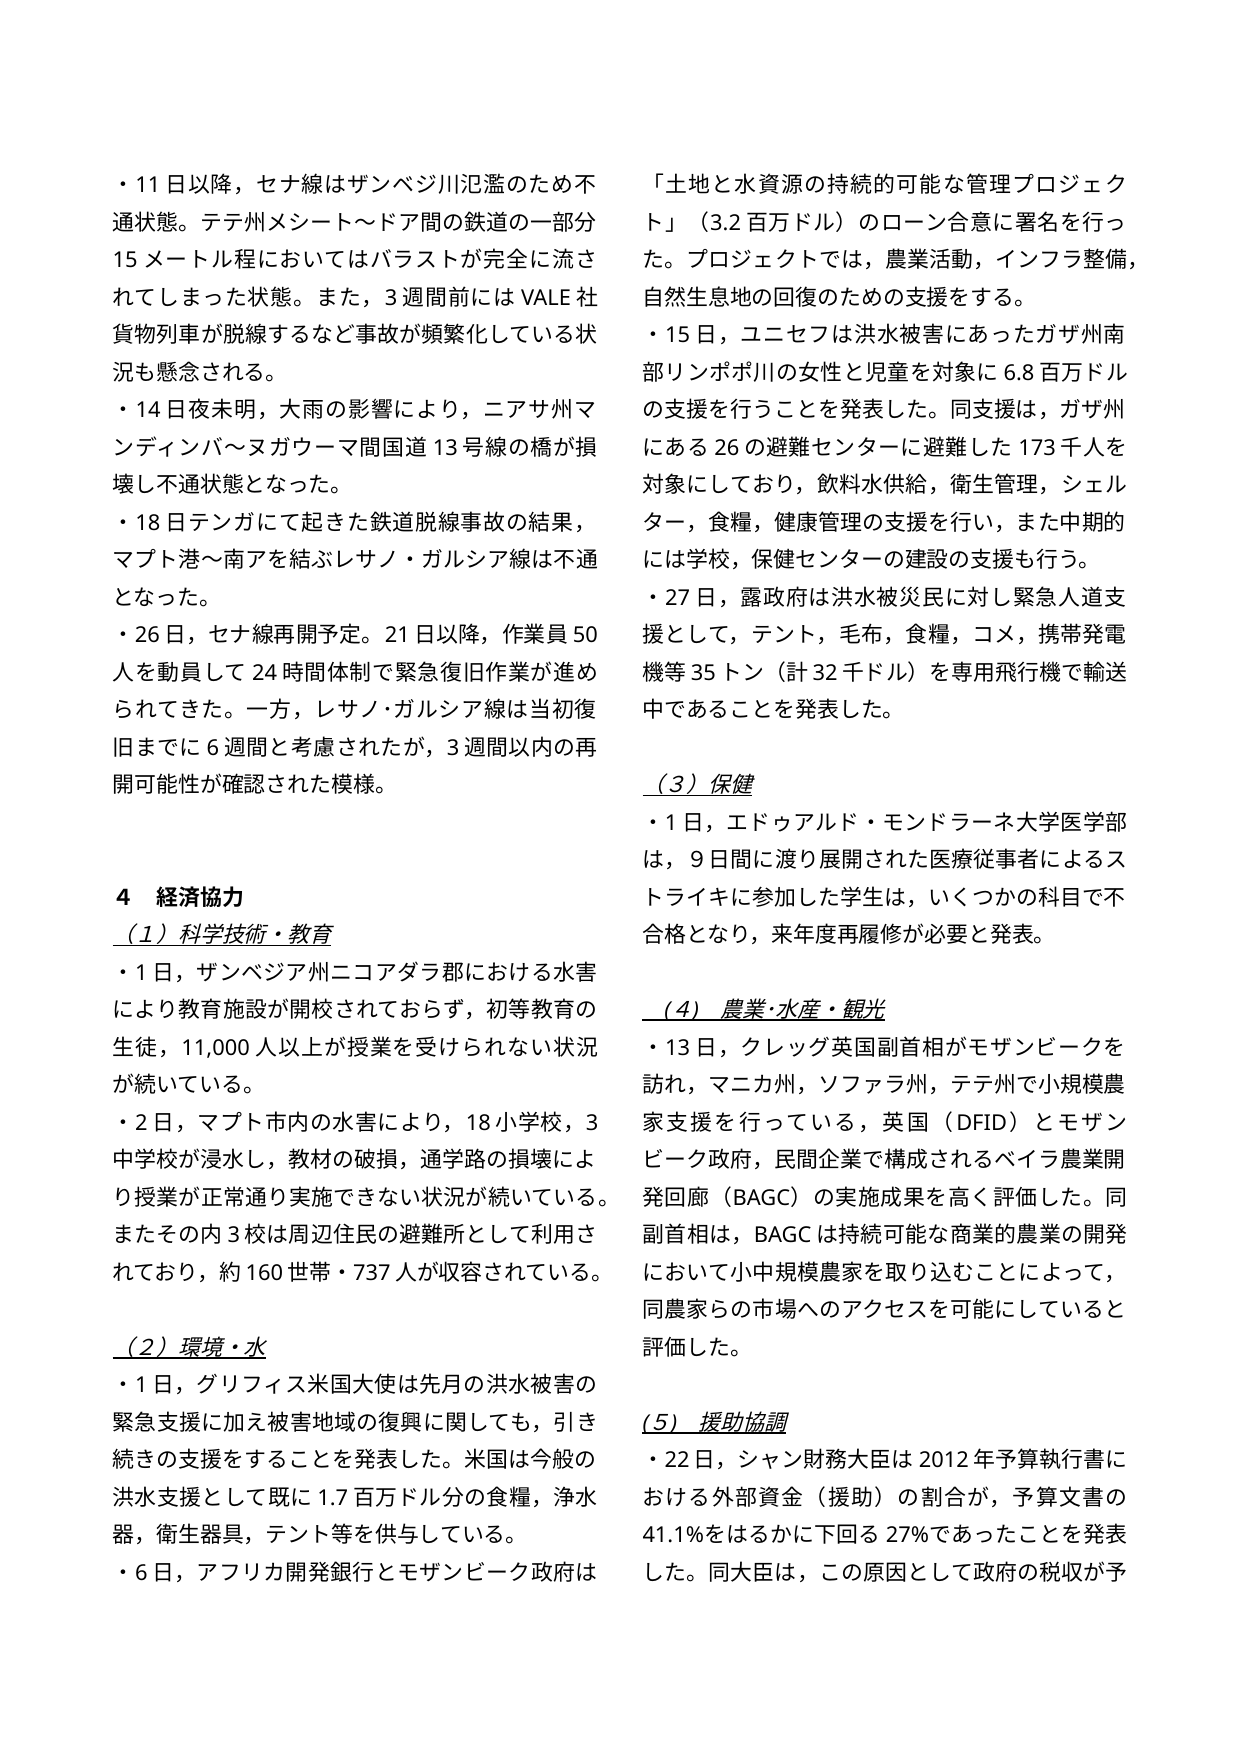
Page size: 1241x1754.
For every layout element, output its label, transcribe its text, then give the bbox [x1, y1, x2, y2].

text ・6日，アフリカ開発銀行とモザンビーク政府は「土地と水資源の持続的可能な管理プロジェクト」（3.2百万ドル）のローン合意に署名を行った。プロジェクトでは，農業活動，インフラ整備，自然生息地の回復のための支援をする。 [642, 164, 1128, 314]
text ・11日以降，セナ線はザンベジ川氾濫のため不通状態。テテ州メシート～ドア間の鉄道の一部分15メートル程においてはバラストが完全に流されてしまった状態。また，3週間前にはVALE社貨物列車が脱線するなど事故が頻繁化している状況も懸念される。 [112, 164, 598, 389]
text ・1日，エドゥアルド・モンドラーネ大学医学部は，９日間に渡り展開された医療従事者によるストライキに参加した学生は，いくつかの科目で不合格となり，来年度再履修が必要と発表。 [642, 802, 1128, 952]
text ・27日，露政府は洪水被災民に対し緊急人道支援として，テント，毛布，食糧，コメ，携帯発電機等35トン（計32千ドル）を専用飛行機で輸送中であることを発表した。 [642, 577, 1128, 727]
text (５) 援助協調 [642, 1402, 1128, 1439]
text ４ 経済協力 [112, 877, 598, 914]
text （２）環境・水 [112, 1327, 598, 1364]
text ・14日夜未明，大雨の影響により，ニアサ州マンディンバ～ヌガウーマ間国道13号線の橋が損壊し不通状態となった。 [112, 389, 598, 502]
text ・15日，ユニセフは洪水被害にあったガザ州南部リンポポ川の女性と児童を対象に6.8百万ドルの支援を行うことを発表した。同支援は，ガザ州にある26の避難センターに避難した173千人を対象にしており，飲料水供給，衛生管理，シェルター，食糧，健康管理の支援を行い，また中期的には学校，保健センターの建設の支援も行う。 [642, 314, 1128, 577]
text ・2日，マプト市内の水害により，18小学校，3中学校が浸水し，教材の破損，通学路の損壊により授業が正常通り実施できない状況が続いている。またその内3校は周辺住民の避難所として利用されており，約160世帯・737人が収容されている。 [112, 1102, 598, 1289]
text (４) 農業･水産・観光 [642, 989, 1128, 1027]
text ・26日，セナ線再開予定。21日以降，作業員50人を動員して24時間体制で緊急復旧作業が進められてきた。一方，レサノ･ガルシア線は当初復旧までに6週間と考慮されたが，3週間以内の再開可能性が確認された模様。 [112, 614, 598, 802]
text ・1日，グリフィス米国大使は先月の洪水被害の緊急支援に加え被害地域の復興に関しても，引き続きの支援をすることを発表した。米国は今般の洪水支援として既に1.7百万ドル分の食糧，浄水器，衛生器具，テント等を供与している。 [112, 1364, 598, 1552]
text ・6日，アフリカ開発銀行とモザンビーク政府は「土地と水資源の持続的可能な管理プロジェクト」（3.2百万ドル）のローン合意に署名を行った。プロジェクトでは，農業活動，インフラ整備，自然生息地の回復のための支援をする。 [112, 1552, 598, 1589]
text ・13日，クレッグ英国副首相がモザンビークを訪れ，マニカ州，ソファラ州，テテ州で小規模農家支援を行っている，英国（DFID）とモザンビーク政府，民間企業で構成されるベイラ農業開発回廊（BAGC）の実施成果を高く評価した。同副首相は，BAGCは持続可能な商業的農業の開発において小中規模農家を取り込むことによって，同農家らの市場へのアクセスを可能にしていると評価した。 [642, 1027, 1128, 1364]
text （１）科学技術・教育 [112, 914, 598, 952]
text ・1日，ザンベジア州ニコアダラ郡における水害により教育施設が開校されておらず，初等教育の生徒，11,000人以上が授業を受けられない状況が続いている。 [112, 952, 598, 1102]
text （３）保健 [642, 764, 1128, 802]
text ・18日テンガにて起きた鉄道脱線事故の結果，マプト港～南アを結ぶレサノ・ガルシア線は不通となった。 [112, 502, 598, 614]
